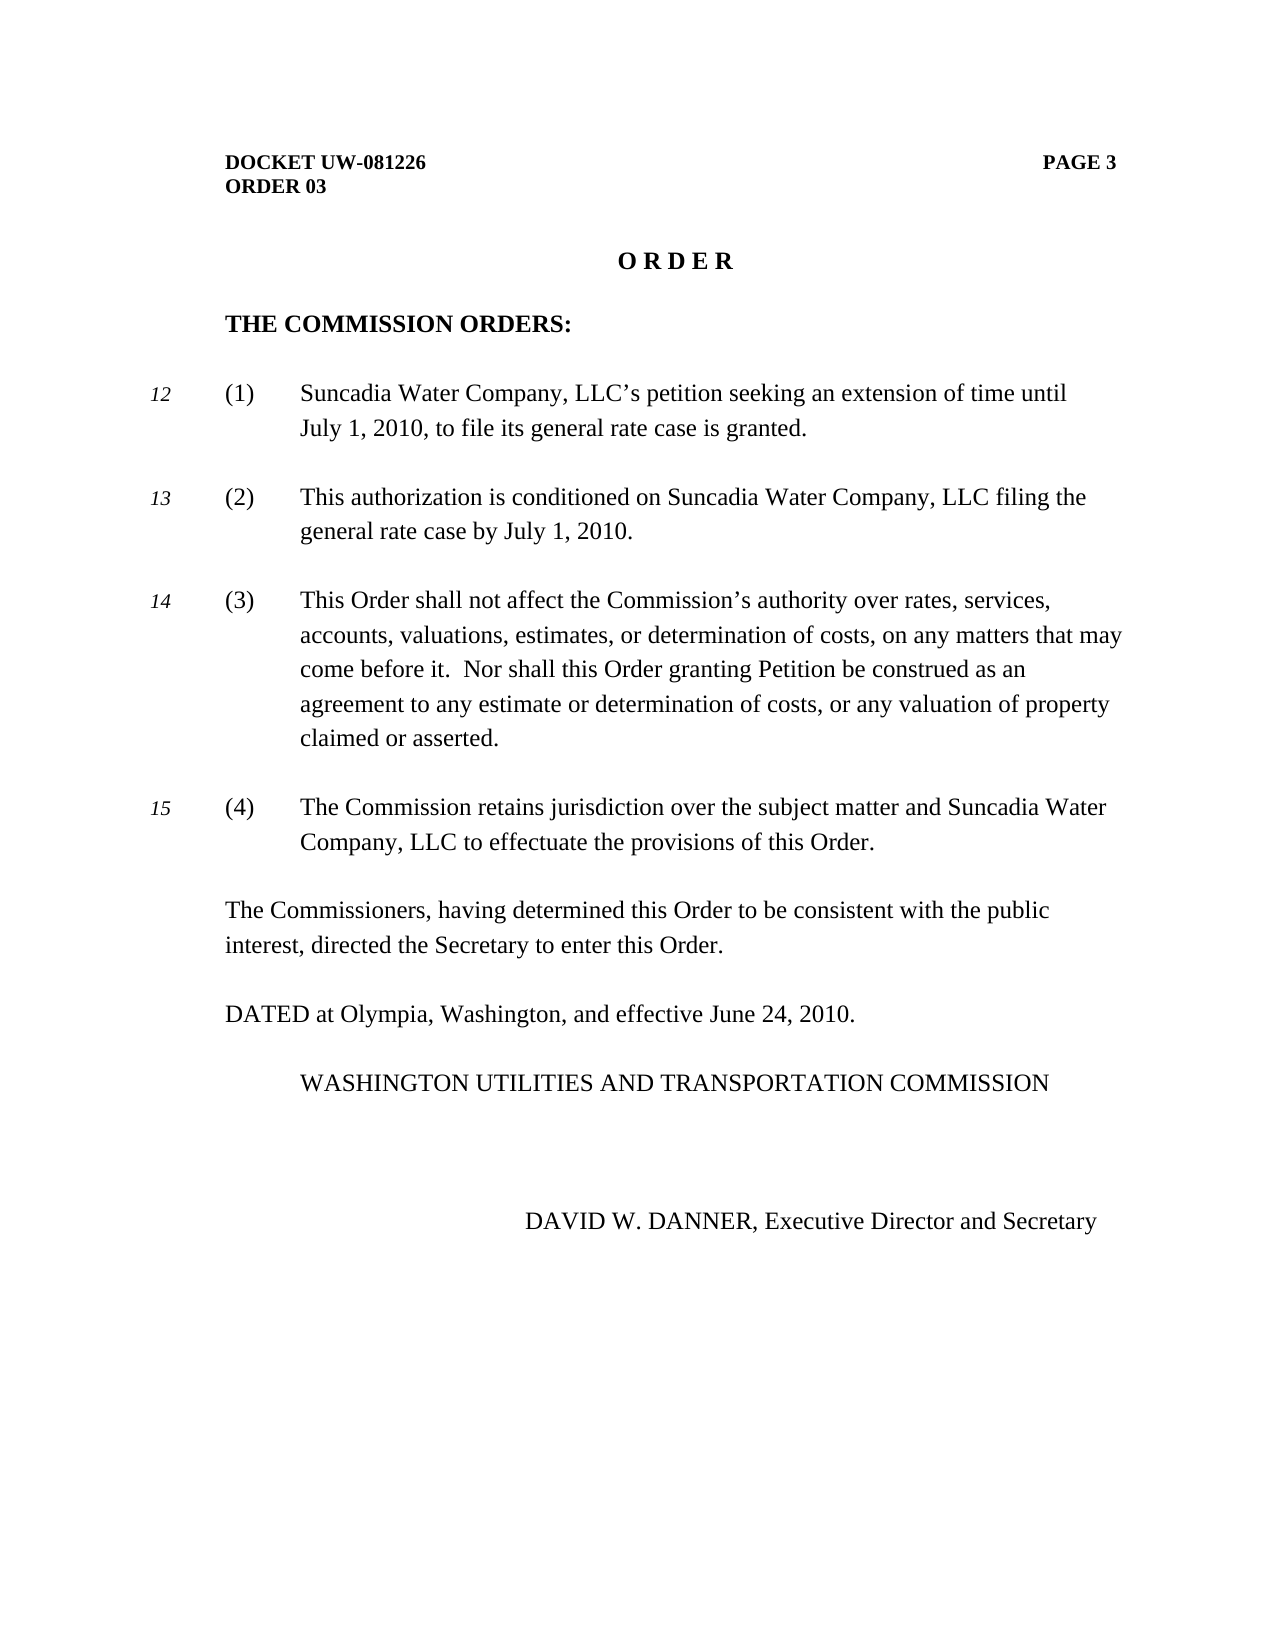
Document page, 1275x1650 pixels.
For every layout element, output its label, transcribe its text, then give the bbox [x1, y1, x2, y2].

list (3) This Order shall not affect the Commission’s authority over rates, services, accounts, valuations, estimates, or determination of costs, on any matters that may come before it. Nor shall this Order granting Petition be construed as an agreement to any estimate or determination of costs, or any valuation of property claimed or asserted. [150, 585, 1125, 752]
text The Commissioners, having determined this Order to be consistent with the public interest, directed the Secretary to enter this Order. [225, 896, 1125, 959]
list (2) This authorization is conditioned on Suncadia Water Company, LLC filing the general rate case by July 1, 2010. [150, 482, 1125, 545]
text WASHINGTON UTILITIES AND TRANSPORTATION COMMISSION [225, 1068, 1125, 1097]
list (1) Suncadia Water Company, LLC’s petition seeking an extension of time until July 1, 2010, to file its general rate case is granted. [150, 378, 1125, 442]
text DATED at Olympia, Washington, and effective June 24, 2010. [225, 999, 1125, 1028]
text DAVID W. DANNER, Executive Director and Secretary [450, 1206, 1125, 1235]
list (4) The Commission retains jurisdiction over the subject matter and Suncadia Water Company, LLC to effectuate the provisions of this Order. [150, 792, 1125, 855]
text THE COMMISSION ORDERS: [225, 309, 1125, 338]
subtitle O R D E R [225, 246, 1125, 275]
